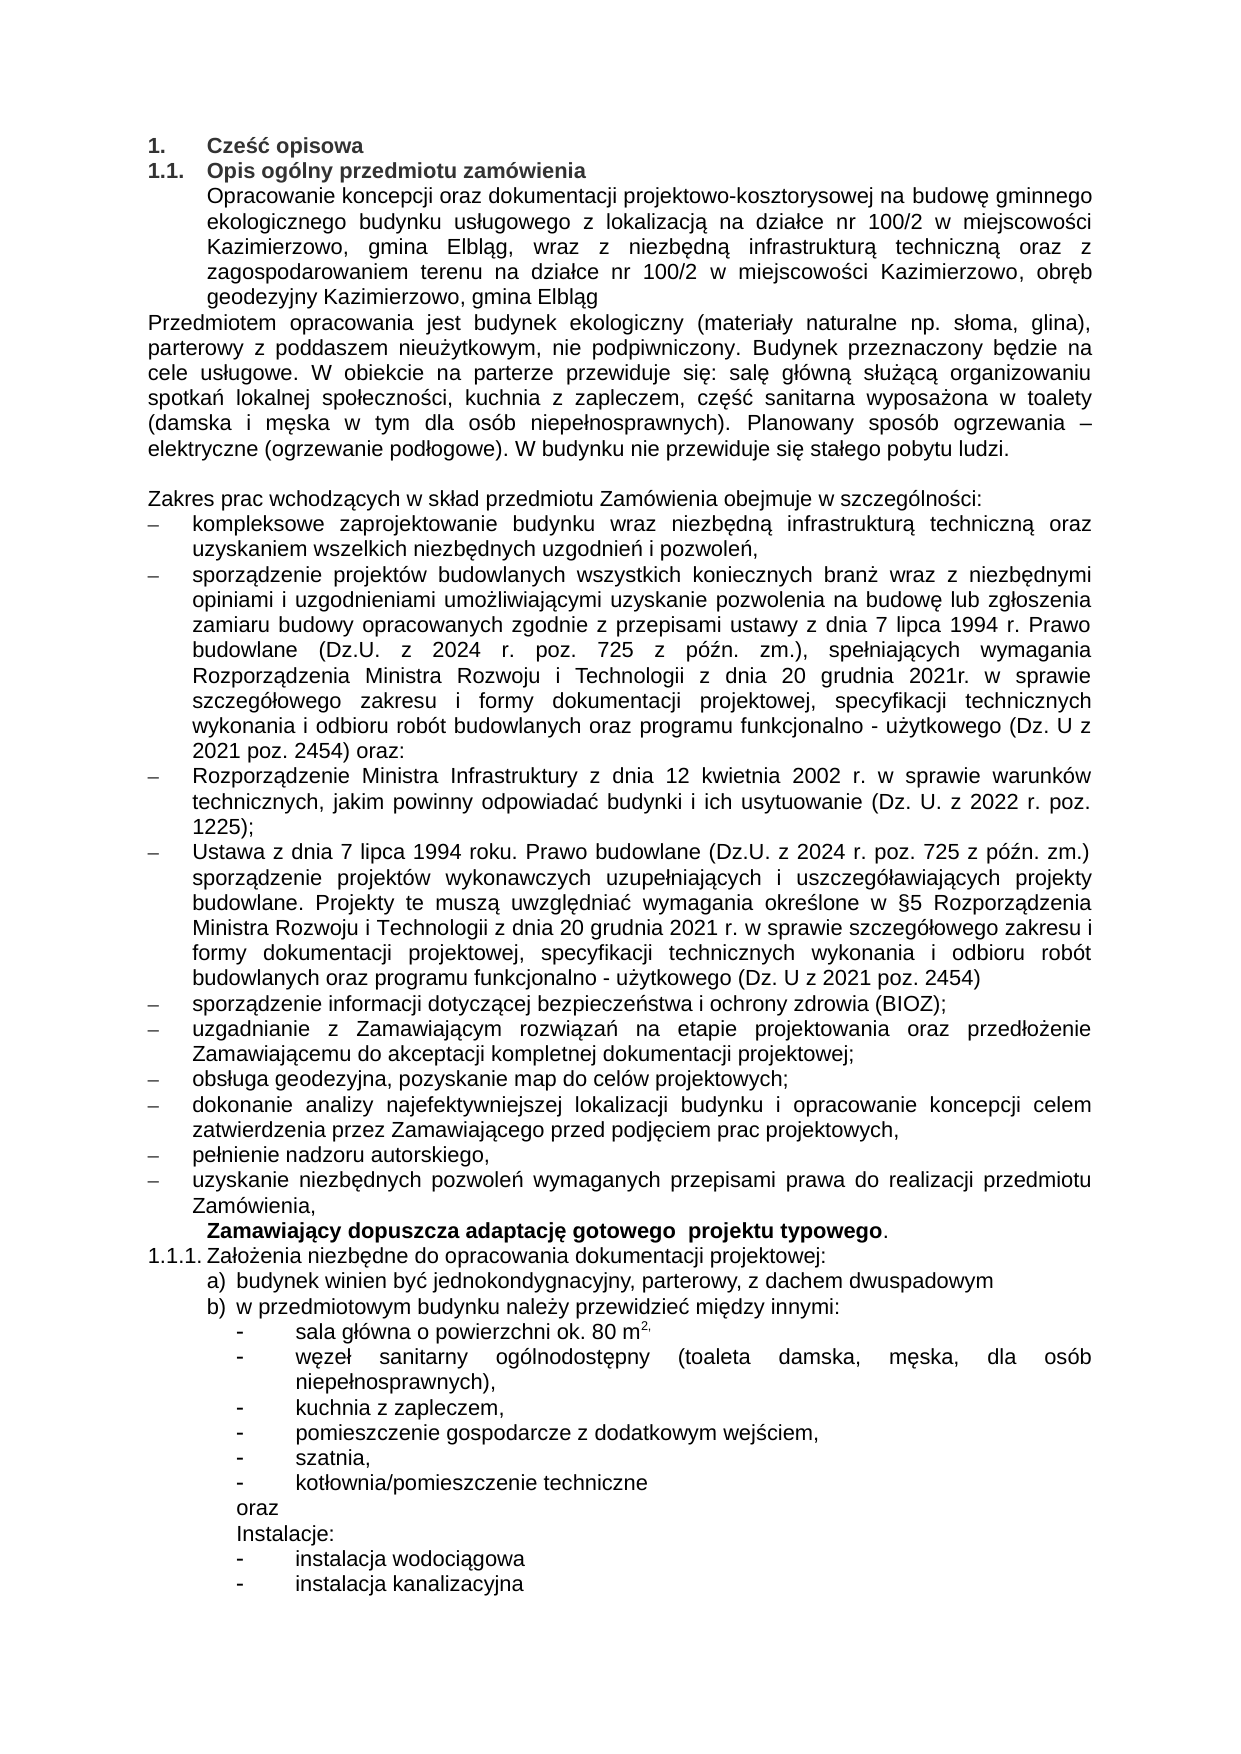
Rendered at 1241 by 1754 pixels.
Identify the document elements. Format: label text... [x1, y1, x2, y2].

list sporządzenie informacji dotyczącej bezpieczeństwa i ochrony zdrowia (BIOZ); [148, 990, 1093, 1016]
list sporządzenie projektów budowlanych wszystkich koniecznych branż wraz z niezbędnymi opiniami i uzgodnieniami umożliwiającymi uzyskanie pozwolenia na budowę lub zgłoszenia zamiaru budowy opracowanych zgodnie z przepisami ustawy z dnia 7 lipca 1994 r. Prawo budowlane (Dz.U. z 2024 r. poz. 725 z późn. zm.), spełniających wymagania Rozporządzenia Ministra Rozwoju i Technologii z dnia 20 grudnia 2021r. w sprawie szczegółowego zakresu i formy dokumentacji projektowej, specyfikacji technicznych wykonania i odbioru robót budowlanych oraz programu funkcjonalno - użytkowego (Dz. U z 2021 poz. 2454) oraz: [148, 562, 1093, 763]
list pełnienie nadzoru autorskiego, [148, 1142, 1093, 1167]
list pomieszczenie gospodarcze z dodatkowym wejściem, [236, 1419, 1093, 1445]
text Zakres prac wchodzących w skład przedmiotu Zamówienia obejmuje w szczególności: [148, 486, 1093, 511]
text Zamawiający dopuszcza adaptację gotowego projektu typowego. [207, 1218, 1093, 1243]
list węzeł sanitarny ogólnodostępny (toaleta damska, męska, dla osób niepełnosprawnych), [236, 1344, 1093, 1394]
list uzgadnianie z Zamawiającym rozwiązań na etapie projektowania oraz przedłożenie Zamawiającemu do akceptacji kompletnej dokumentacji projektowej; [148, 1016, 1093, 1066]
list Ustawa z dnia 7 lipca 1994 roku. Prawo budowlane (Dz.U. z 2024 r. poz. 725 z późn. zm.) sporządzenie projektów wykonawczych uzupełniających i uszczegóławiających projekty budowlane. Projekty te muszą uwzględniać wymagania określone w §5 Rozporządzenia Ministra Rozwoju i Technologii z dnia 20 grudnia 2021 r. w sprawie szczegółowego zakresu i formy dokumentacji projektowej, specyfikacji technicznych wykonania i odbioru robót budowlanych oraz programu funkcjonalno - użytkowego (Dz. U z 2021 poz. 2454) [148, 839, 1093, 990]
list szatnia, [236, 1445, 1093, 1470]
list dokonanie analizy najefektywniejszej lokalizacji budynku i opracowanie koncepcji celem zatwierdzenia przez Zamawiającego przed podjęciem prac projektowych, [148, 1092, 1093, 1142]
list sala główna o powierzchni ok. 80 m2, [236, 1319, 1093, 1344]
list budynek winien być jednokondygnacyjny, parterowy, z dachem dwuspadowym [207, 1268, 1093, 1293]
text Przedmiotem opracowania jest budynek ekologiczny (materiały naturalne np. słoma, glina), parterowy z poddaszem nieużytkowym, nie podpiwniczony. Budynek przeznaczony będzie na cele usługowe. W obiekcie na parterze przewiduje się: salę główną służącą organizowaniu spotkań lokalnej społeczności, kuchnia z zapleczem, część sanitarna wyposażona w toalety (damska i męska w tym dla osób niepełnosprawnych). Planowany sposób ogrzewania – elektryczne (ogrzewanie podłogowe). W budynku nie przewiduje się stałego pobytu ludzi. [148, 309, 1093, 461]
list instalacja kanalizacyjna [236, 1571, 1093, 1596]
list w przedmiotowym budynku należy przewidzieć między innymi: [207, 1293, 1093, 1319]
list Opis ogólny przedmiotu zamówienia [148, 158, 1093, 183]
list Założenia niezbędne do opracowania dokumentacji projektowej: [148, 1243, 1093, 1268]
text Instalacje: [236, 1520, 1093, 1546]
list Opracowanie koncepcji oraz dokumentacji projektowo-kosztorysowej na budowę gminnego ekologicznego budynku usługowego z lokalizacją na działce nr 100/2 w miejscowości Kazimierzowo, gmina Elbląg, wraz z niezbędną infrastrukturą techniczną oraz z zagospodarowaniem terenu na działce nr 100/2 w miejscowości Kazimierzowo, obręb geodezyjny Kazimierzowo, gmina Elbląg [207, 183, 1093, 234]
list instalacja wodociągowa [236, 1546, 1093, 1571]
list kotłownia/pomieszczenie techniczne [236, 1470, 1093, 1495]
list Rozporządzenie Ministra Infrastruktury z dnia 12 kwietnia 2002 r. w sprawie warunków technicznych, jakim powinny odpowiadać budynki i ich usytuowanie (Dz. U. z 2022 r. poz. 1225); [148, 763, 1093, 839]
list Opracowanie koncepcji oraz dokumentacji projektowo-kosztorysowej na budowę gminnego ekologicznego budynku usługowego z lokalizacją na działce nr 100/2 w miejscowości Kazimierzowo, gmina Elbląg, wraz z niezbędną infrastrukturą techniczną oraz z zagospodarowaniem terenu na działce nr 100/2 w miejscowości Kazimierzowo, obręb geodezyjny Kazimierzowo, gmina Elbląg [207, 234, 1093, 309]
list obsługa geodezyjna, pozyskanie map do celów projektowych; [148, 1066, 1093, 1092]
text oraz [236, 1495, 1093, 1520]
list uzyskanie niezbędnych pozwoleń wymaganych przepisami prawa do realizacji przedmiotu Zamówienia, [148, 1167, 1093, 1218]
list Cześć opisowa [148, 133, 1093, 158]
list kompleksowe zaprojektowanie budynku wraz niezbędną infrastrukturą techniczną oraz uzyskaniem wszelkich niezbędnych uzgodnień i pozwoleń, [148, 511, 1093, 562]
list kuchnia z zapleczem, [236, 1394, 1093, 1419]
